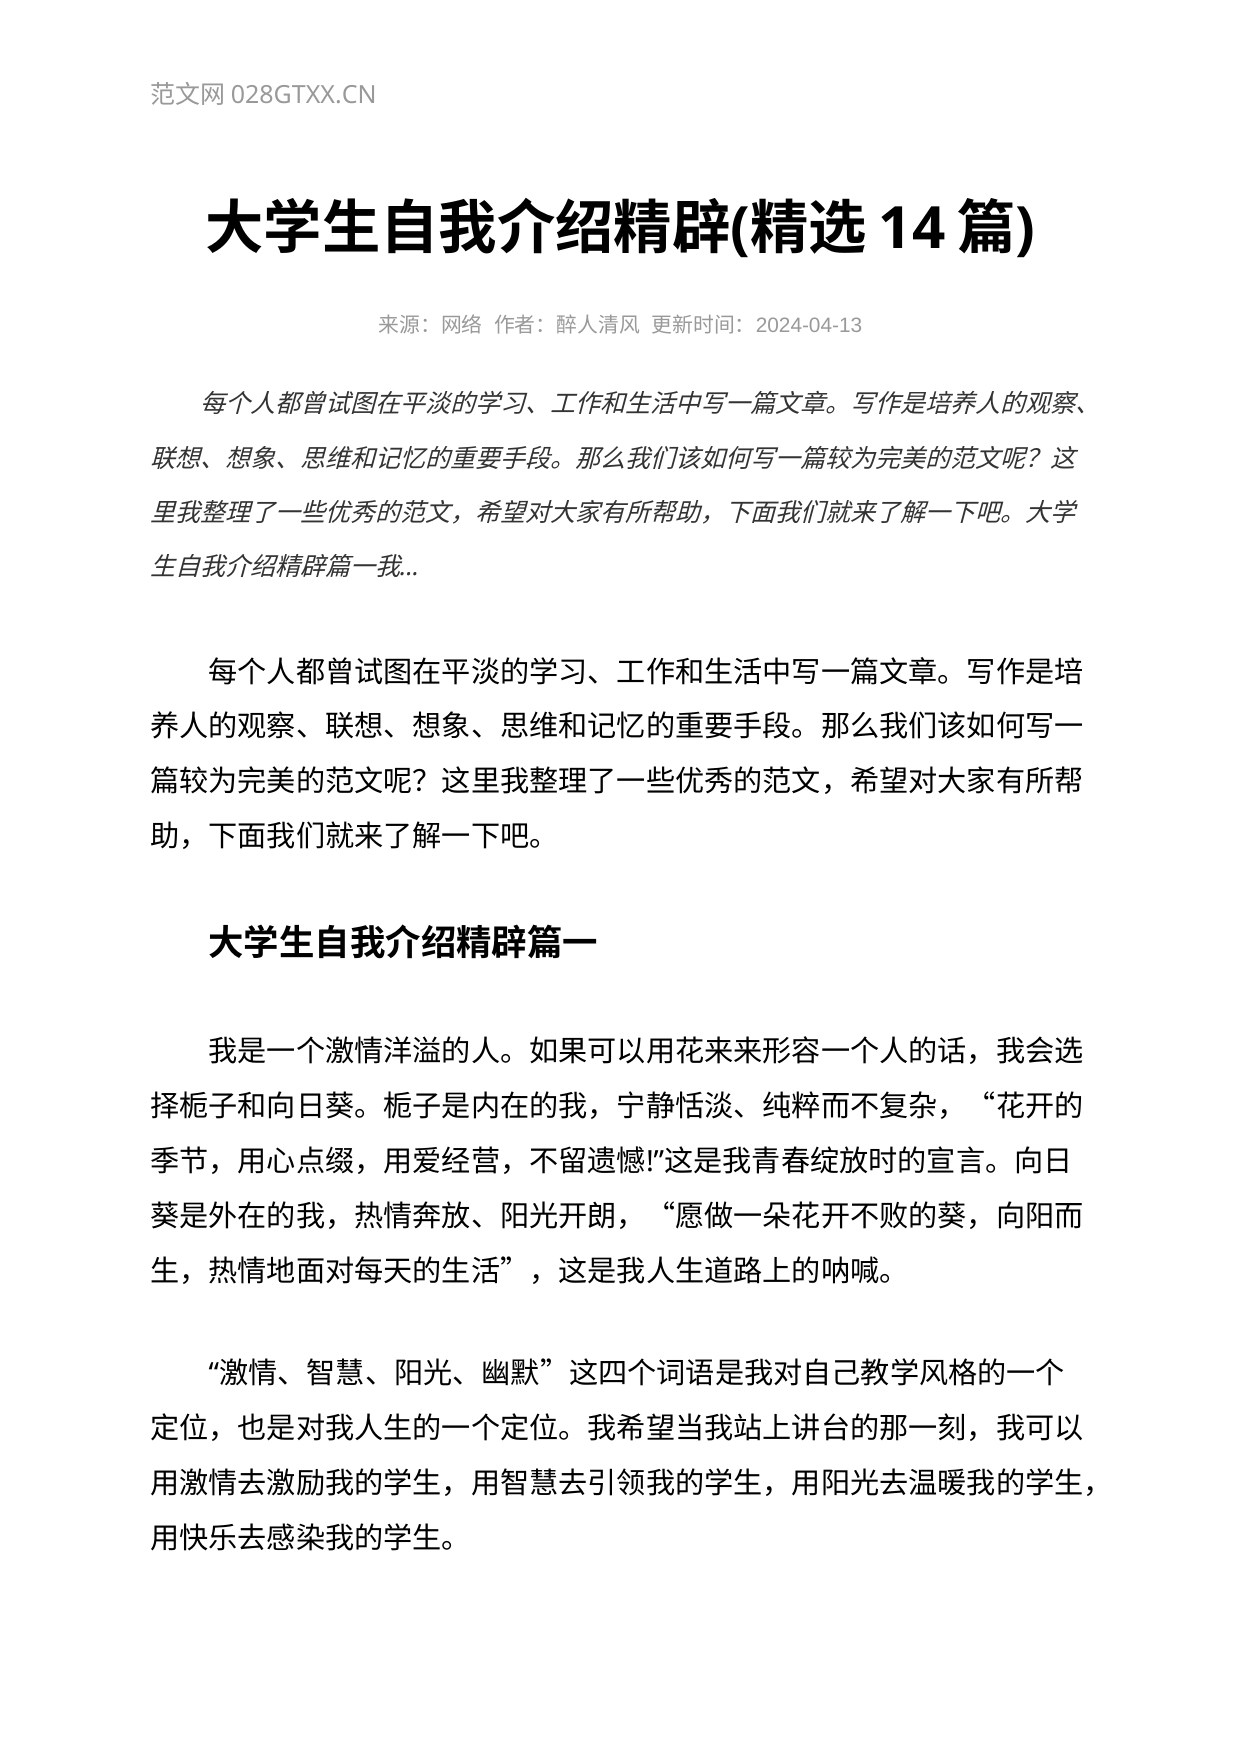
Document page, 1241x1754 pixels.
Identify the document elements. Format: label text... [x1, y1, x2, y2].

text 大学生自我介绍精辟篇一 [150, 914, 1090, 966]
subtitle 大学生自我介绍精辟(精选14篇) [150, 181, 1090, 266]
text 每个人都曾试图在平淡的学习、工作和生活中写一篇文章。写作是培养人的观察、联想、想象、思维和记忆的重要手段。那么我们该如何写一篇较为完美的范文呢？这里我整理了一些优秀的范文，希望对大家有所帮助，下面我们就来了解一下吧。大学生自我介绍精辟篇一我... [150, 384, 1090, 583]
text 我是一个激情洋溢的人。如果可以用花来来形容一个人的话，我会选择栀子和向日葵。栀子是内在的我，宁静恬淡、纯粹而不复杂，“花开的季节，用心点缀，用爱经营，不留遗憾!”这是我青春绽放时的宣言。向日葵是外在的我，热情奔放、阳光开朗，“愿做一朵花开不败的葵，向阳而生，热情地面对每天的生活”，这是我人生道路上的呐喊。 [150, 1028, 1090, 1290]
text 每个人都曾试图在平淡的学习、工作和生活中写一篇文章。写作是培养人的观察、联想、想象、思维和记忆的重要手段。那么我们该如何写一篇较为完美的范文呢？这里我整理了一些优秀的范文，希望对大家有所帮助，下面我们就来了解一下吧。 [150, 648, 1090, 855]
text 来源：网络 作者：醉人清风 更新时间：2024-04-13 [150, 313, 1090, 337]
text “激情、智慧、阳光、幽默”这四个词语是我对自己教学风格的一个定位，也是对我人生的一个定位。我希望当我站上讲台的那一刻，我可以用激情去激励我的学生，用智慧去引领我的学生，用阳光去温暖我的学生，用快乐去感染我的学生。 [150, 1349, 1090, 1557]
